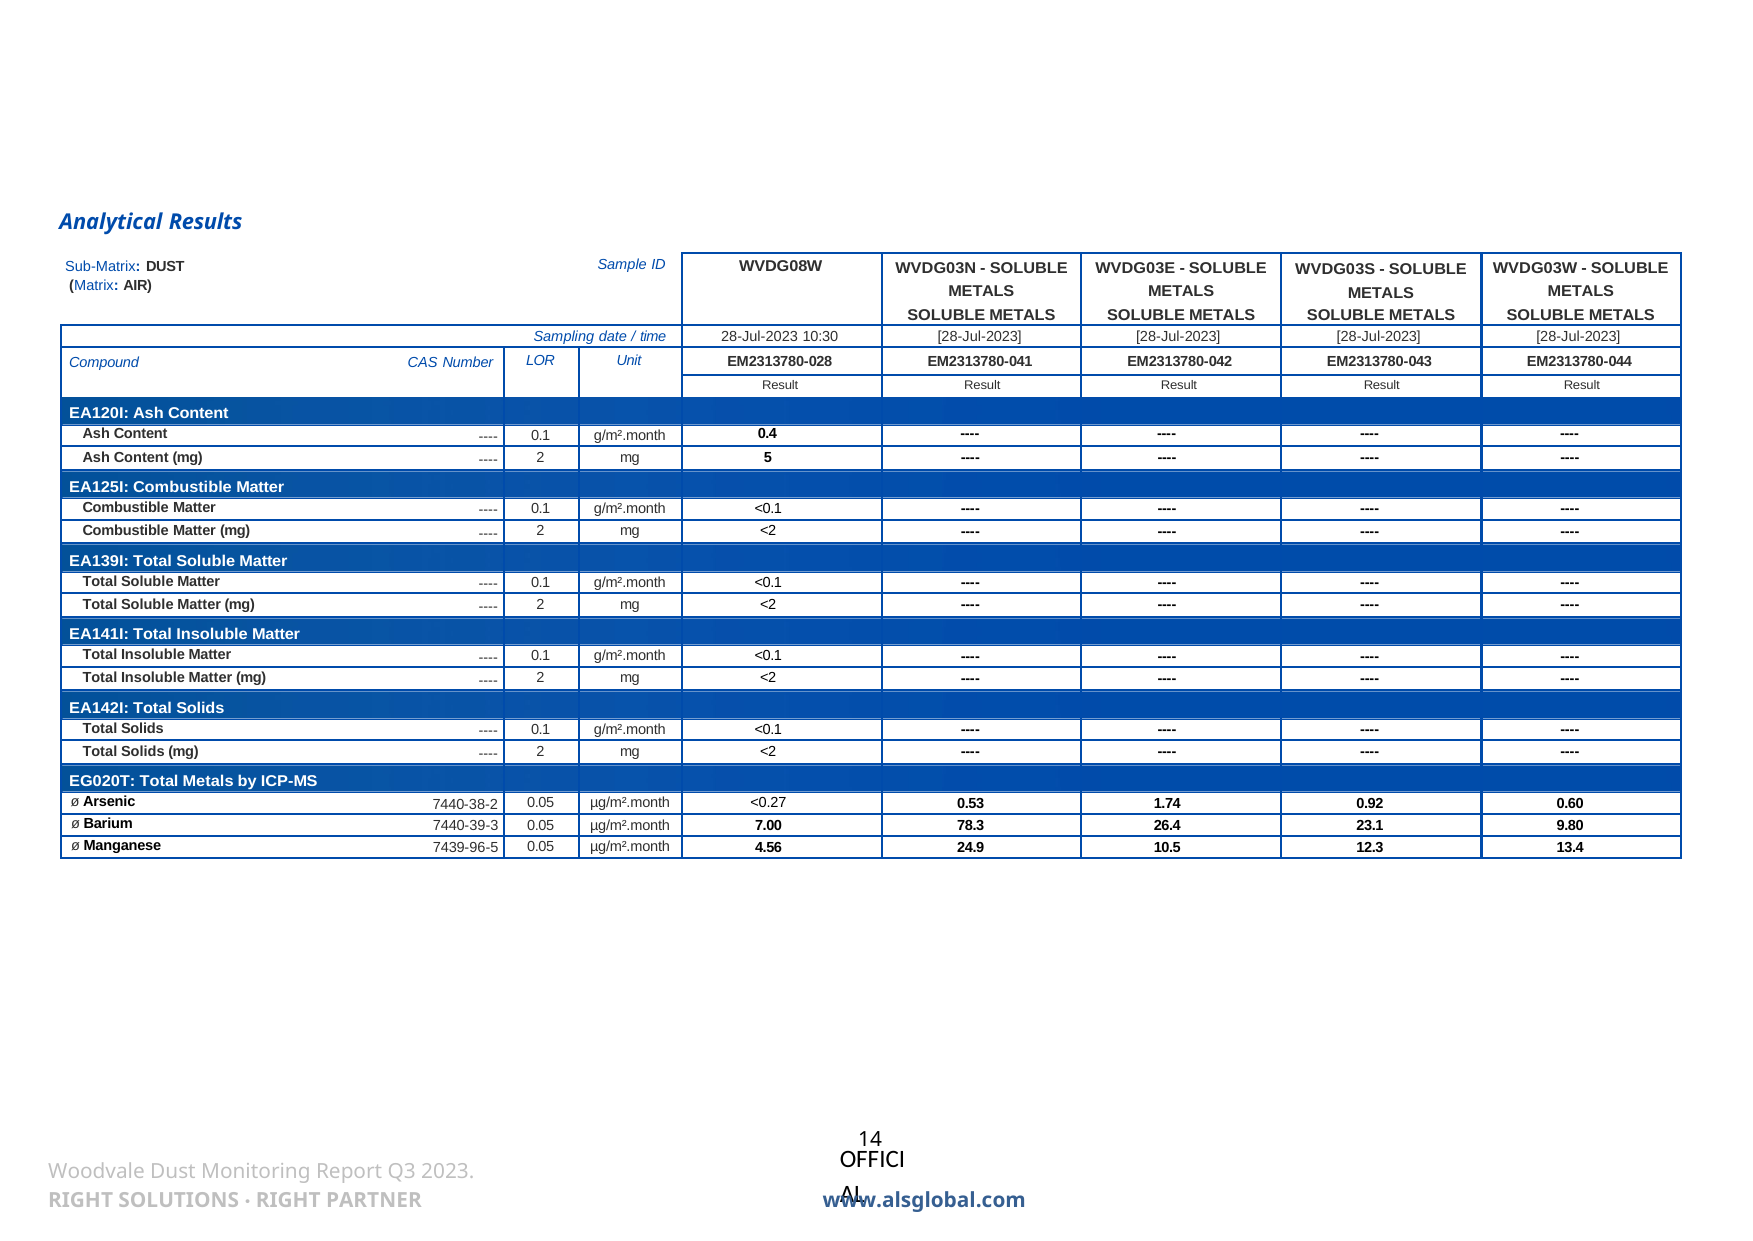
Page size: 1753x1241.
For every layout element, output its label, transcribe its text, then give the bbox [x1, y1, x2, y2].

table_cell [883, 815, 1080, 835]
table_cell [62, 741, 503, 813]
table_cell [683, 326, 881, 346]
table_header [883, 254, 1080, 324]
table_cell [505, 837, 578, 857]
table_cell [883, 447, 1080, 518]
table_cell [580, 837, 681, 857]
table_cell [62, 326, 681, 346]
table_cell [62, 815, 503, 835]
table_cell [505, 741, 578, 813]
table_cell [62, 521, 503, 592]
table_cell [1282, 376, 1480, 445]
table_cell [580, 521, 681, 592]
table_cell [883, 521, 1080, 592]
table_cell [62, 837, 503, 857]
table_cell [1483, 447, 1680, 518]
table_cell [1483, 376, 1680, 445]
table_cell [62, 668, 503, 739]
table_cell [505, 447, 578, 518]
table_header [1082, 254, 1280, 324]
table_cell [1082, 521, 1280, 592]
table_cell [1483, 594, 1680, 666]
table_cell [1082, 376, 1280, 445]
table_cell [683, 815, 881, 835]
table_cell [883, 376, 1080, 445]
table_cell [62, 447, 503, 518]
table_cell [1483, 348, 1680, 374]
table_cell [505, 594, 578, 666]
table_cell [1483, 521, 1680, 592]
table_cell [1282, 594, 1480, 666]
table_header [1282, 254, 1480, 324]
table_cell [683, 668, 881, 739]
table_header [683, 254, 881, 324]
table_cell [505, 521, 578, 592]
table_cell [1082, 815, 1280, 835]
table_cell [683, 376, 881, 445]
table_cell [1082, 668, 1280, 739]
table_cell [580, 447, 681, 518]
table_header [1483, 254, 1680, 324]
text Analytical Results [59, 206, 1692, 236]
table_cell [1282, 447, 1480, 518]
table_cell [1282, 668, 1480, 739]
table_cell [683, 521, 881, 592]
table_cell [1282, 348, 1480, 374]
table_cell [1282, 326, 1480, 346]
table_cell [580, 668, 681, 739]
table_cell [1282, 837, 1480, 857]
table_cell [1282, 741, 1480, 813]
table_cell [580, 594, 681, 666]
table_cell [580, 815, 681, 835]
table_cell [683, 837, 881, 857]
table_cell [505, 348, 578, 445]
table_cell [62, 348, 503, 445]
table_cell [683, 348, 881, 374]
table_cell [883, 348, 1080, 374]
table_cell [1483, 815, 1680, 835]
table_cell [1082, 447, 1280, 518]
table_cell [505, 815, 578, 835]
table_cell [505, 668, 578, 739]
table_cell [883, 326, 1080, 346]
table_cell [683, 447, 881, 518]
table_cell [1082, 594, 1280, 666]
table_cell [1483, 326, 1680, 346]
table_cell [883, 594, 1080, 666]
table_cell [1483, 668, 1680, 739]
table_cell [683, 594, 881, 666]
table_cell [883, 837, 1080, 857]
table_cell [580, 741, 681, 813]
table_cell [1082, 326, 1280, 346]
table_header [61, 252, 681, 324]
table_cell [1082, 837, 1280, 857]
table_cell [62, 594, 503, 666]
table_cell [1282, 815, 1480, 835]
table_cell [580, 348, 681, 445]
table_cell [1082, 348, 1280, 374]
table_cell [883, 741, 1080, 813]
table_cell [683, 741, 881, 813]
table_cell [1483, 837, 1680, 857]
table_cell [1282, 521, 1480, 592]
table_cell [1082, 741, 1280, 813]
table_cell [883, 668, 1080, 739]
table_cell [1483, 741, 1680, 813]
